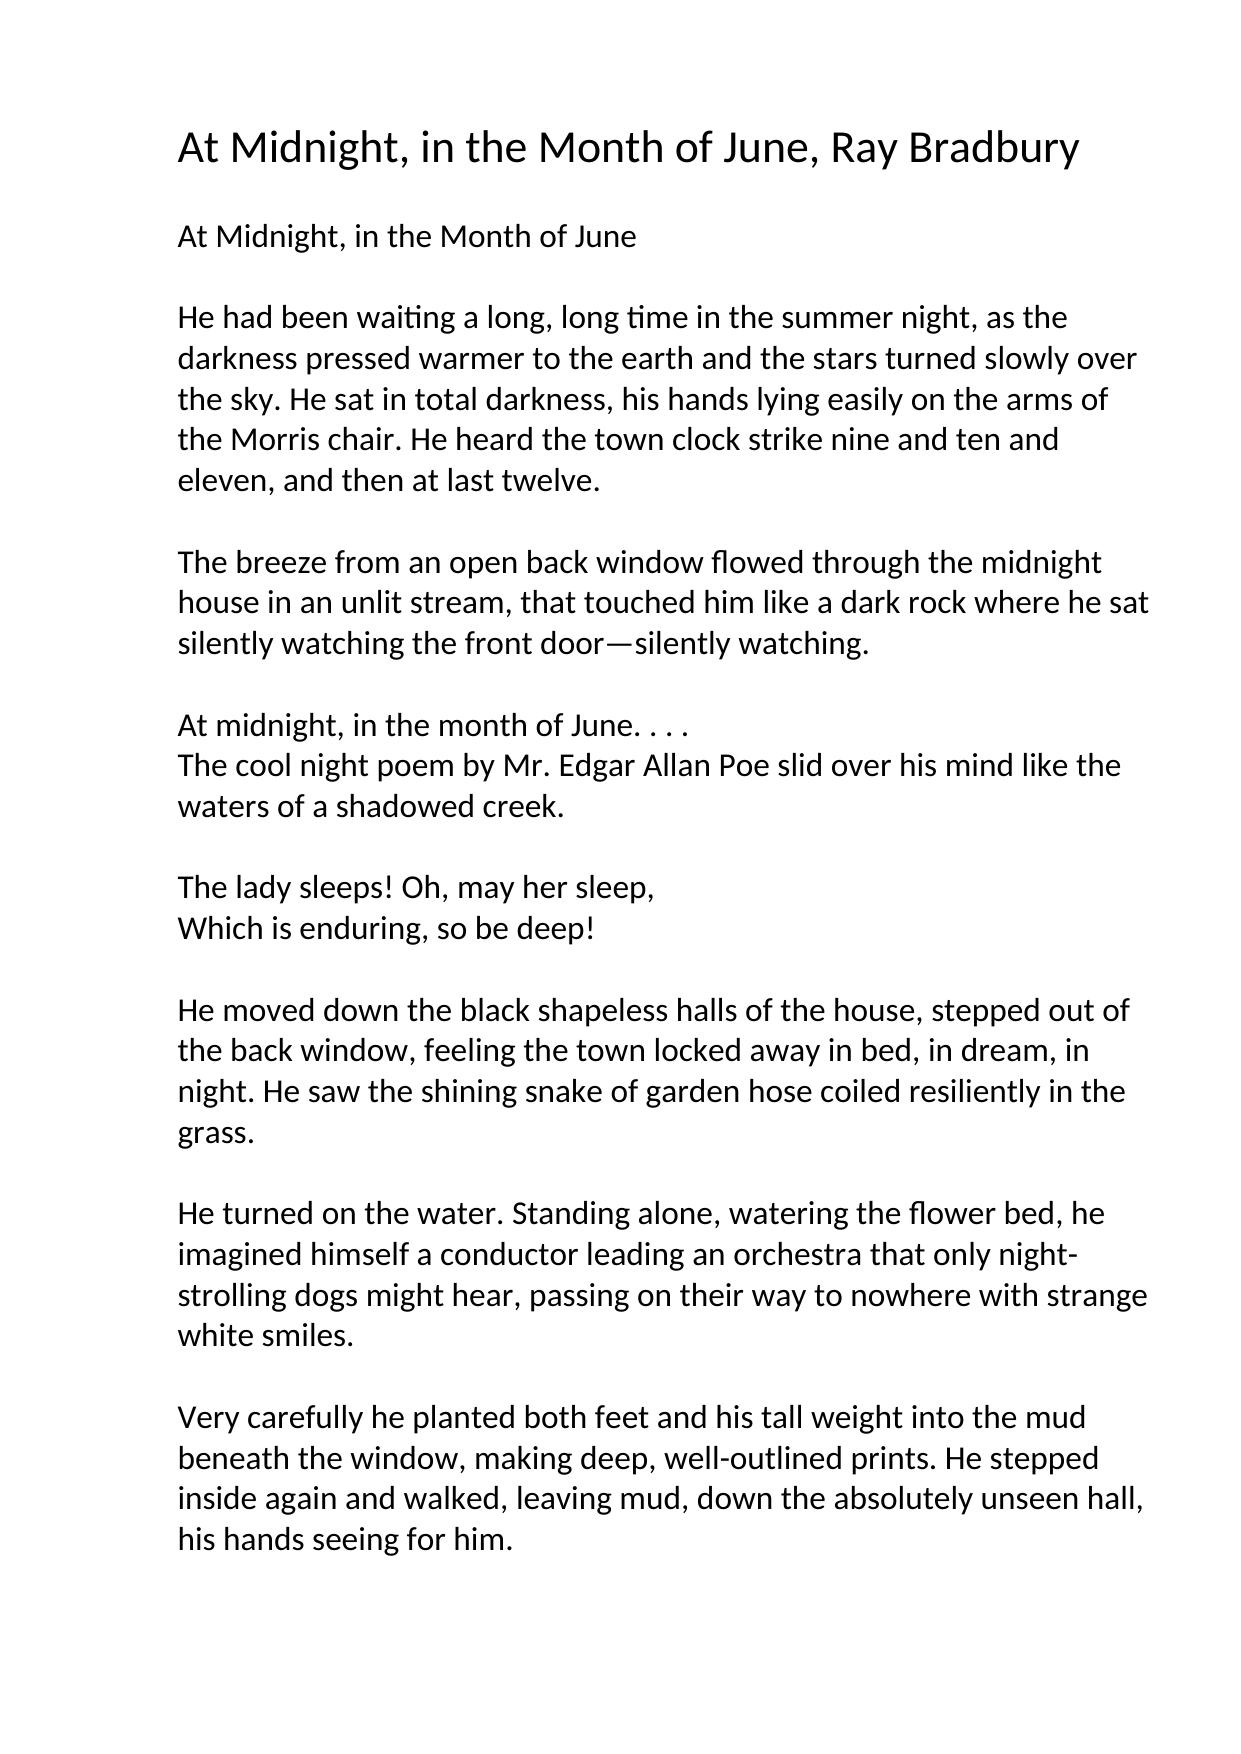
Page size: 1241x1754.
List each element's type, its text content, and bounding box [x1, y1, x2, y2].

text Which is enduring, so be deep! [177, 907, 1152, 948]
text At Midnight, in the Month of June, Ray Bradbury [177, 118, 1152, 174]
text At Midnight, in the Month of June [177, 215, 1152, 256]
text The lady sleeps! Oh, may her sleep, [177, 866, 1152, 907]
text He moved down the black shapeless halls of the house, stepped out of the back window, feeling the town locked away in bed, in dream, in night. He saw the shining snake of garden hose coiled resiliently in the grass. [177, 989, 1152, 1152]
text The cool night poem by Mr. Edgar Allan Poe slid over his mind like the waters of a shadowed creek. [177, 744, 1152, 826]
text At midnight, in the month of June. . . . [177, 703, 1152, 744]
text He turned on the water. Standing alone, watering the flower bed, he imagined himself a conductor leading an orchestra that only night-strolling dogs might hear, passing on their way to nowhere with strange white smiles. [177, 1192, 1152, 1355]
text Very carefully he planted both feet and his tall weight into the mud beneath the window, making deep, well-outlined prints. He stepped inside again and walked, leaving mud, down the absolutely unseen hall, his hands seeing for him. [177, 1396, 1152, 1559]
text The breeze from an open back window flowed through the midnight house in an unlit stream, that touched him like a dark rock where he sat silently watching the front door—silently watching. [177, 541, 1152, 663]
text He had been waiting a long, long time in the summer night, as the darkness pressed warmer to the earth and the stars turned slowly over the sky. He sat in total darkness, his hands lying easily on the arms of the Morris chair. He heard the town clock strike nine and ten and eleven, and then at last twelve. [177, 296, 1152, 500]
